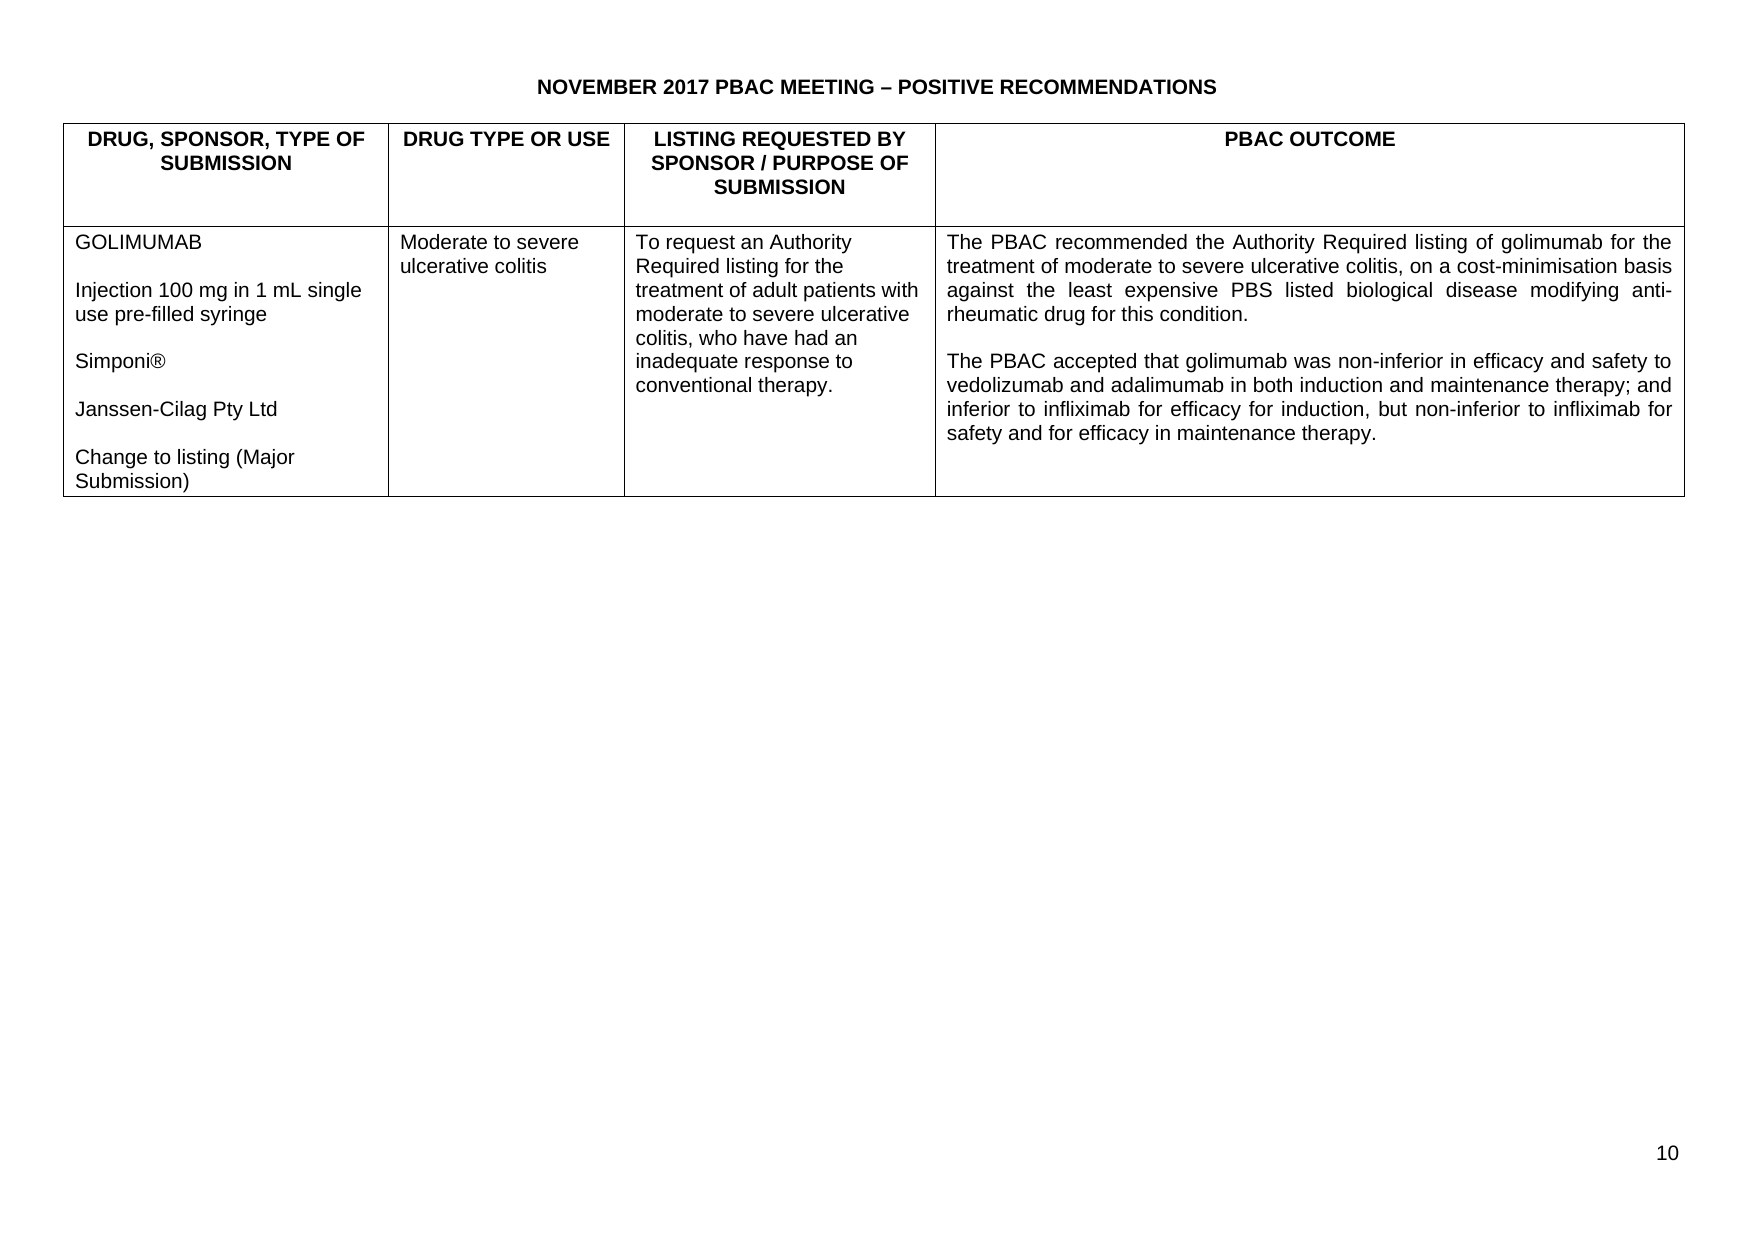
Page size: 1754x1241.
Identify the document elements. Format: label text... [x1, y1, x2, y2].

table_header PBAC OUTCOME [936, 124, 1684, 226]
table_header LISTING REQUESTED BY SPONSOR / PURPOSE OF SUBMISSION [625, 124, 935, 226]
table_cell To request an Authority Required listing for the treatment of adult patients with moderate to severe ulcerative colitis, who have had an inadequate response to conventional therapy. [625, 227, 935, 496]
table_cell Moderate to severe ulcerative colitis [389, 227, 624, 496]
table_cell GOLIMUMAB Injection 100 mg in 1 mL single use pre-filled syringe Simponi® Janssen-Cilag Pty Ltd Change to listing (Major Submission) [64, 227, 388, 496]
table_header DRUG TYPE OR USE [389, 124, 624, 226]
table_header DRUG, SPONSOR, TYPE OF SUBMISSION [64, 124, 388, 226]
table_cell The PBAC recommended the Authority Required listing of golimumab for the treatment of moderate to severe ulcerative colitis, on a cost-minimisation basis against the least expensive PBS listed biological disease modifying anti-rheumatic drug for this condition. The PBAC accepted that golimumab was non-inferior in efficacy and safety to vedolizumab and adalimumab in both induction and maintenance therapy; and inferior to infliximab for efficacy for induction, but non-inferior to infliximab for safety and for efficacy in maintenance therapy. [936, 227, 1684, 496]
